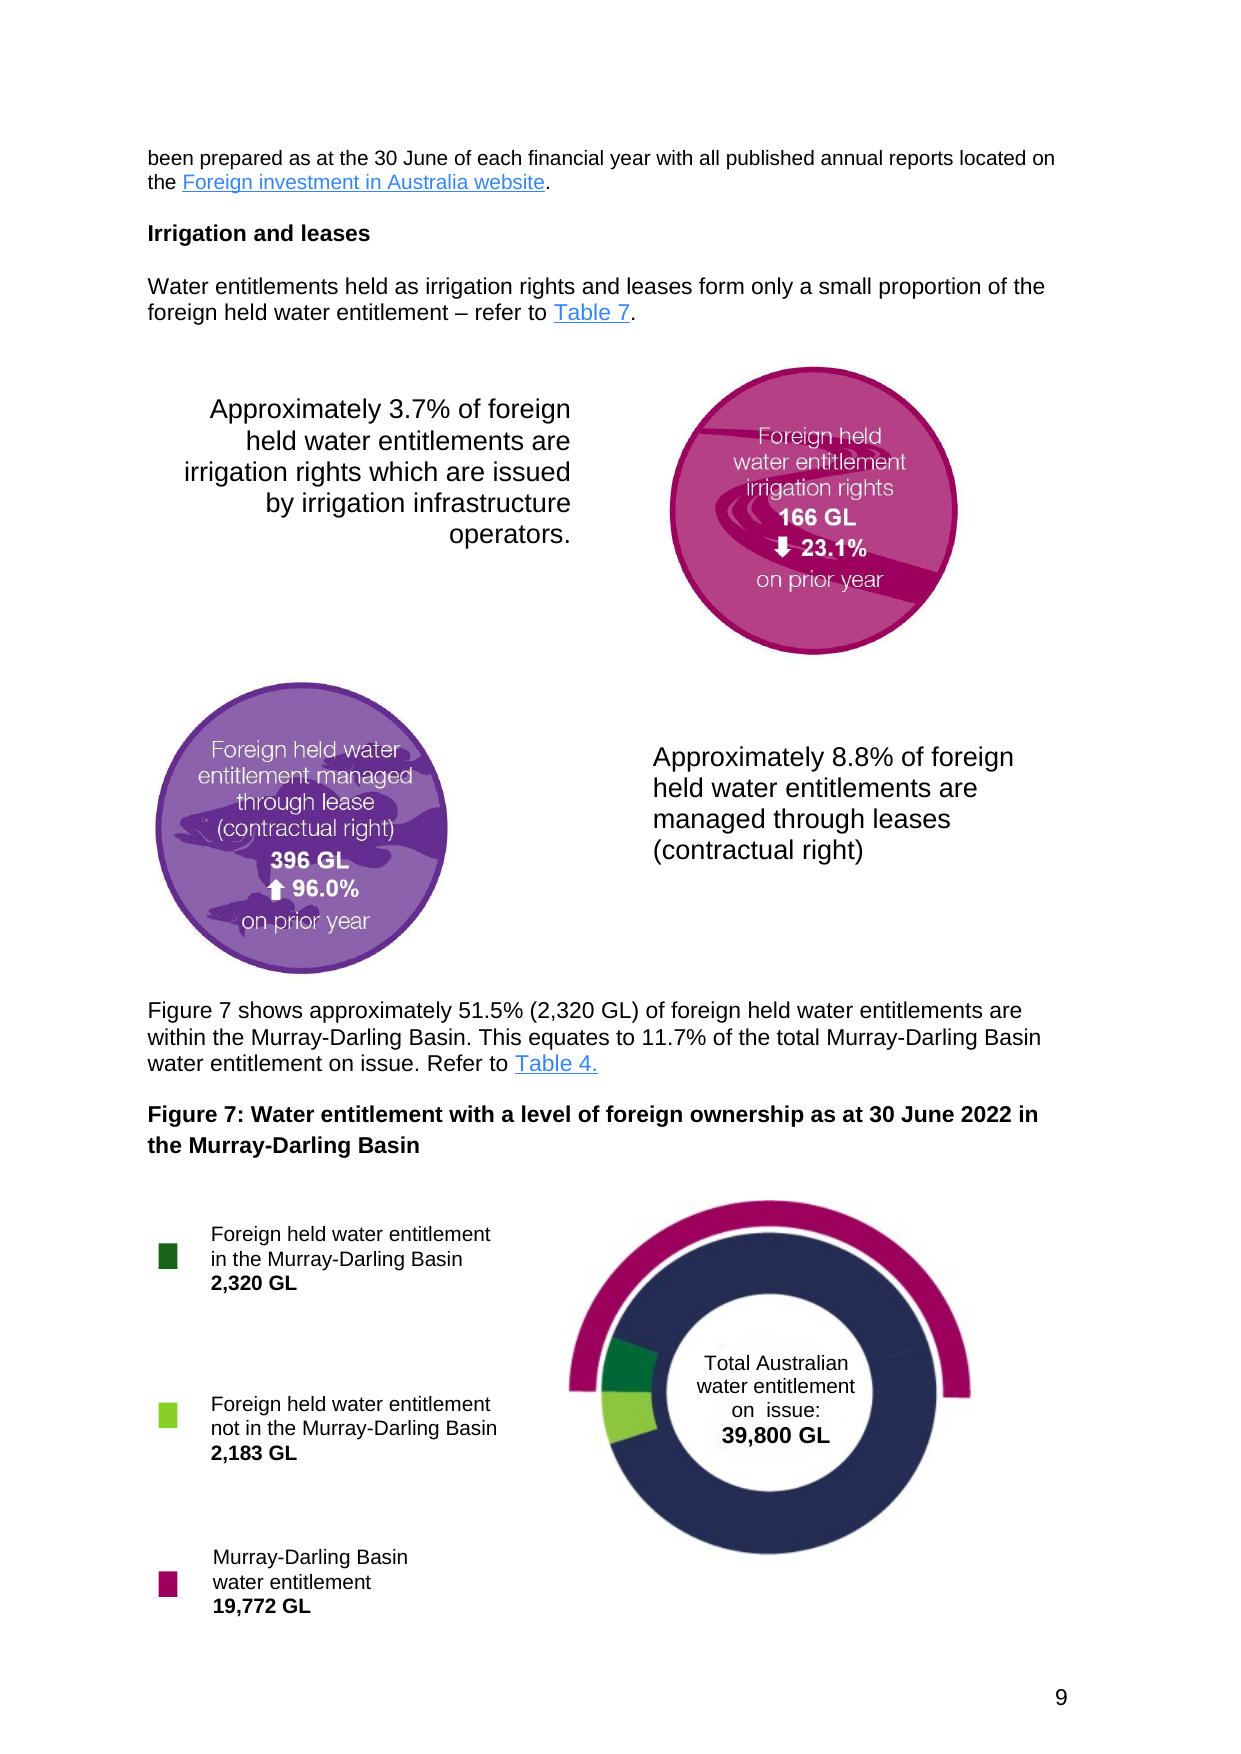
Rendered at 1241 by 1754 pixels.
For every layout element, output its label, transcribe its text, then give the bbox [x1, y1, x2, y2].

text Foreign held water entitlement not in the Murray-Darling Basin 2,183 GL [211, 1391, 499, 1464]
text Water entitlements held as irrigation rights and leases form only a small proportion of the foreign held water entitlement – refer to Table 7. [147, 273, 1047, 325]
text Figure 7 shows approximately 51.5% (2,320 GL) of foreign held water entitlements are within the Murray-Darling Basin. This equates to 11.7% of the total Murray-Darling Basin water entitlement on issue. Refer to Table 4. [147, 997, 1043, 1077]
text operators. [48, 518, 571, 549]
text Murray-Darling Basin water entitlement 19,772 GL [213, 1545, 410, 1618]
picture [663, 360, 964, 661]
text Foreign held water entitlement in the Murray-Darling Basin 2,320 GL [211, 1222, 492, 1295]
subtitle Irrigation and leases [147, 220, 1163, 246]
subtitle Figure 7: Water entitlement with a level of foreign ownership as at 30 June 2022 in the Murray-Darling Basin [147, 1101, 1041, 1158]
picture [568, 1200, 971, 1555]
subtitle Approximately 8.8% of foreign held water entitlements are managed through leases (contractual right) [653, 741, 1016, 866]
text Approximately 3.7% of foreign held water entitlements are irrigation rights which are issued by irrigation infrastructure [183, 393, 571, 518]
picture [147, 678, 452, 982]
text been prepared as at the 30 June of each financial year with all published annual reports located on the Foreign investment in Australia website. [147, 146, 1058, 193]
